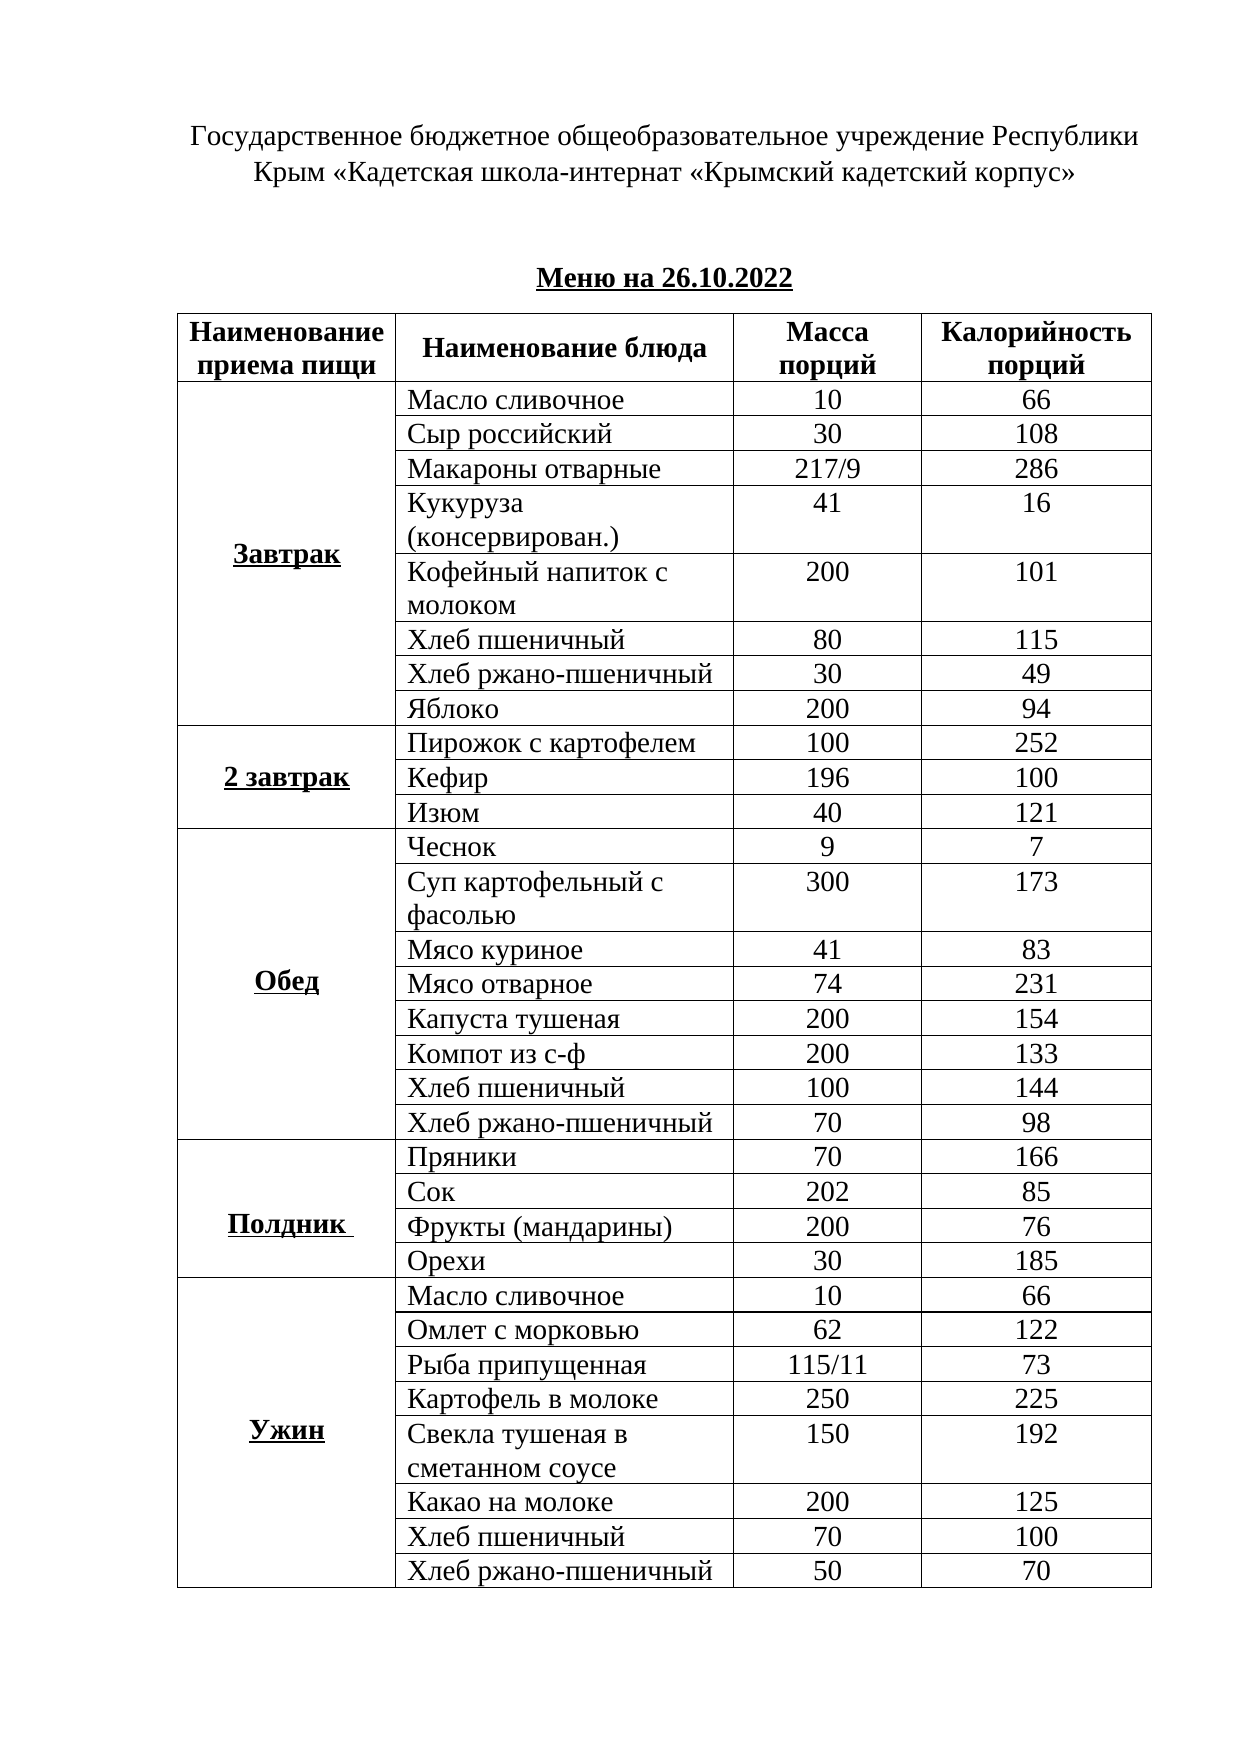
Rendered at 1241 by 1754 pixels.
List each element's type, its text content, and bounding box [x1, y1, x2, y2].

table_cell 70 [734, 1105, 921, 1138]
table_cell Кофейный напиток с молоком [396, 554, 733, 621]
table_cell 62 [734, 1313, 921, 1346]
table_cell 125 [922, 1484, 1151, 1518]
table_cell Масло сливочное [396, 1278, 733, 1311]
table_cell 173 [922, 864, 1151, 931]
table_cell 66 [922, 382, 1151, 415]
table_cell 50 [734, 1554, 921, 1587]
table_cell 300 [734, 864, 921, 931]
table_header Наименование блюда [396, 314, 733, 381]
table_cell Изюм [396, 795, 733, 828]
table_cell Пряники [396, 1140, 733, 1173]
table_cell 41 [734, 486, 921, 553]
table_cell 252 [922, 726, 1151, 759]
table_cell 76 [922, 1209, 1151, 1242]
table_cell 144 [922, 1070, 1151, 1104]
table_cell Какао на молоке [396, 1484, 733, 1518]
table_cell 115/11 [734, 1347, 921, 1381]
table_cell Картофель в молоке [396, 1382, 733, 1415]
table_cell 217/9 [734, 451, 921, 484]
table_cell 196 [734, 760, 921, 794]
table_cell 121 [922, 795, 1151, 828]
table_cell Макароны отварные [396, 451, 733, 484]
table_cell 200 [734, 1036, 921, 1069]
table_cell Кукуруза (консервирован.) [396, 486, 733, 553]
table_cell Полдник [178, 1140, 395, 1277]
table_cell 100 [922, 1519, 1151, 1552]
table_cell 166 [922, 1140, 1151, 1173]
table_cell 70 [734, 1519, 921, 1552]
table_cell Пирожок с картофелем [396, 726, 733, 759]
table_cell 16 [922, 486, 1151, 553]
table_cell Орехи [396, 1243, 733, 1277]
table_cell 250 [734, 1382, 921, 1415]
table_cell Хлеб пшеничный [396, 622, 733, 655]
table_cell 30 [734, 656, 921, 690]
table_cell 94 [922, 691, 1151, 724]
table_cell 30 [734, 416, 921, 450]
table_cell 200 [734, 1209, 921, 1242]
table_cell 101 [922, 554, 1151, 621]
table_cell 133 [922, 1036, 1151, 1069]
table_cell Чеснок [396, 829, 733, 863]
table_cell Яблоко [396, 691, 733, 724]
table_cell 10 [734, 382, 921, 415]
table_cell 7 [922, 829, 1151, 863]
table_cell 200 [734, 1001, 921, 1035]
table_cell Хлеб ржано-пшеничный [396, 1554, 733, 1587]
table_cell Сок [396, 1174, 733, 1208]
table_cell 98 [922, 1105, 1151, 1138]
table_cell 41 [734, 932, 921, 966]
table_cell 73 [922, 1347, 1151, 1381]
table_cell 70 [922, 1554, 1151, 1587]
table_cell 2 завтрак [178, 726, 395, 828]
table_cell 225 [922, 1382, 1151, 1415]
table_cell 74 [734, 967, 921, 1000]
table_cell 9 [734, 829, 921, 863]
text Меню на 26.10.2022 [177, 260, 1152, 293]
table_cell 200 [734, 691, 921, 724]
table_cell 286 [922, 451, 1151, 484]
table_cell 100 [734, 726, 921, 759]
table_cell 49 [922, 656, 1151, 690]
table_cell 202 [734, 1174, 921, 1208]
table_cell Фрукты (мандарины) [396, 1209, 733, 1242]
table_cell 192 [922, 1416, 1151, 1483]
table_cell Обед [178, 829, 395, 1138]
table_cell Рыба припущенная [396, 1347, 733, 1381]
table_cell 100 [734, 1070, 921, 1104]
table_cell 122 [922, 1313, 1151, 1346]
table_cell 80 [734, 622, 921, 655]
table_header Наименование приема пищи [178, 314, 395, 381]
table_cell Суп картофельный с фасолью [396, 864, 733, 931]
table_cell Хлеб пшеничный [396, 1070, 733, 1104]
table_cell Завтрак [178, 382, 395, 724]
table_cell 83 [922, 932, 1151, 966]
table_cell Свекла тушеная в сметанном соусе [396, 1416, 733, 1483]
table_cell Омлет с морковью [396, 1313, 733, 1346]
table_cell 108 [922, 416, 1151, 450]
table_cell 200 [734, 554, 921, 621]
table_cell 85 [922, 1174, 1151, 1208]
table_cell 150 [734, 1416, 921, 1483]
table_cell 115 [922, 622, 1151, 655]
table_cell Кефир [396, 760, 733, 794]
table_cell Мясо отварное [396, 967, 733, 1000]
table_cell 185 [922, 1243, 1151, 1277]
table_cell 100 [922, 760, 1151, 794]
table_cell Хлеб ржано-пшеничный [396, 656, 733, 690]
table_cell Хлеб ржано-пшеничный [396, 1105, 733, 1138]
table_cell Компот из с-ф [396, 1036, 733, 1069]
table_cell 70 [734, 1140, 921, 1173]
table_cell Капуста тушеная [396, 1001, 733, 1035]
table_cell 154 [922, 1001, 1151, 1035]
table_cell 10 [734, 1278, 921, 1311]
table_cell 231 [922, 967, 1151, 1000]
table_cell Сыр российский [396, 416, 733, 450]
table_cell 66 [922, 1278, 1151, 1311]
table_cell 200 [734, 1484, 921, 1518]
table_header Калорийность порций [922, 314, 1151, 381]
table_cell Мясо куриное [396, 932, 733, 966]
table_cell Хлеб пшеничный [396, 1519, 733, 1552]
table_cell Ужин [178, 1278, 395, 1587]
table_cell 30 [734, 1243, 921, 1277]
table_cell Масло сливочное [396, 382, 733, 415]
text Государственное бюджетное общеобразовательное учреждение Республики Крым «Кадетская школа-интернат «Крымский кадетский корпус» [177, 118, 1152, 188]
table_header Масса порций [734, 314, 921, 381]
table_cell 40 [734, 795, 921, 828]
